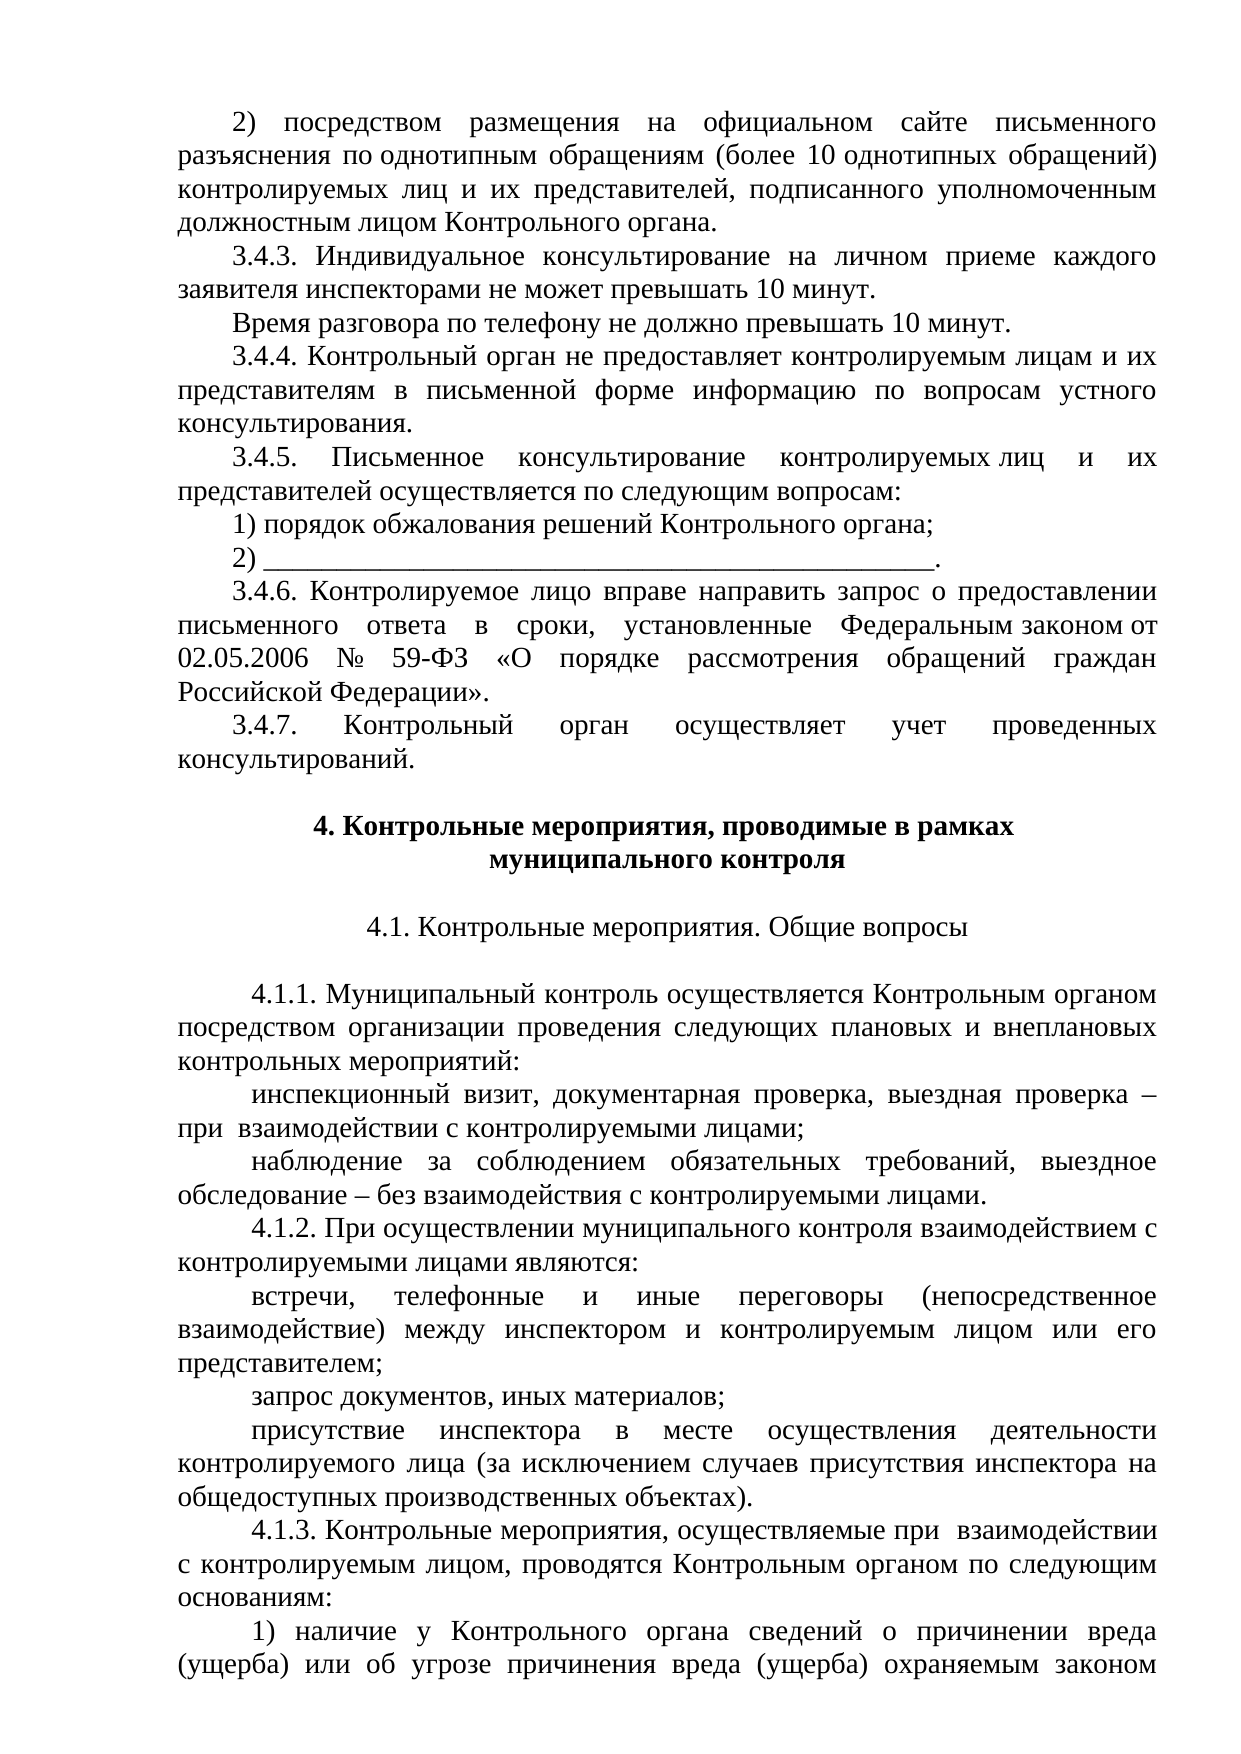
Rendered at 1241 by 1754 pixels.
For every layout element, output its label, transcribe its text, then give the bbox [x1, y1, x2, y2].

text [177, 1613, 1157, 1680]
text 1) порядок обжалования решений Контрольного органа; [177, 506, 1157, 540]
text наблюдение за соблюдением обязательных требований, выездное обследование – без взаимодействия с контролируемыми лицами. [177, 1143, 1157, 1211]
list 4.1.1. Муниципальный контроль осуществляется Контрольным органом посредством организации проведения следующих плановых и внеплановых контрольных мероприятий: [177, 976, 1157, 1076]
text 3.4.5. Письменное консультирование контролируемых лиц и их представителей осуществляется по следующим вопросам: [177, 439, 1157, 506]
text муниципального контроля [177, 842, 1157, 875]
text 4.1. Контрольные мероприятия. Общие вопросы [177, 909, 1157, 942]
list присутствие инспектора в месте осуществления деятельности контролируемого лица (за исключением случаев присутствия инспектора на общедоступных производственных объектах). [177, 1412, 1157, 1512]
text 3.4.3. Индивидуальное консультирование на личном приеме каждого заявителя инспекторами не может превышать 10 минут. [177, 238, 1157, 305]
text 3.4.4. Контрольный орган не предоставляет контролируемым лицам и их представителям в письменной форме информацию по вопросам устного консультирования. [177, 338, 1157, 439]
text Время разговора по телефону не должно превышать 10 минут. [177, 305, 1157, 338]
text 3.4.6. Контролируемое лицо вправе направить запрос о предоставлении письменного ответа в сроки, установленные Федеральным законом от 02.05.2006 № 59-ФЗ «О порядке рассмотрения обращений граждан Российской Федерации». [177, 573, 1157, 707]
list встречи, телефонные и иные переговоры (непосредственное взаимодействие) между инспектором и контролируемым лицом или его представителем; [177, 1278, 1157, 1378]
text инспекционный визит, документарная проверка, выездная проверка –при взаимодействии с контролируемыми лицами; [177, 1076, 1157, 1143]
text 4. Контрольные мероприятия, проводимые в рамках [177, 808, 1157, 842]
list запрос документов, иных материалов; [177, 1378, 1157, 1412]
text 4.1.3. Контрольные мероприятия, осуществляемые при взаимодействии с контролируемым лицом, проводятся Контрольным органом по следующим основаниям: [177, 1512, 1157, 1613]
text 3.4.7. Контрольный орган осуществляет учет проведенных консультирований. [177, 707, 1157, 774]
text 2) посредством размещения на официальном сайте письменного разъяснения по однотипным обращениям (более 10 однотипных обращений) контролируемых лиц и их представителей, подписанного уполномоченным должностным лицом Контрольного органа. [177, 104, 1157, 238]
list 4.1.2. При осуществлении муниципального контроля взаимодействием с контролируемыми лицами являются: [177, 1211, 1157, 1278]
text 2) ______________________________________________. [177, 540, 1157, 573]
